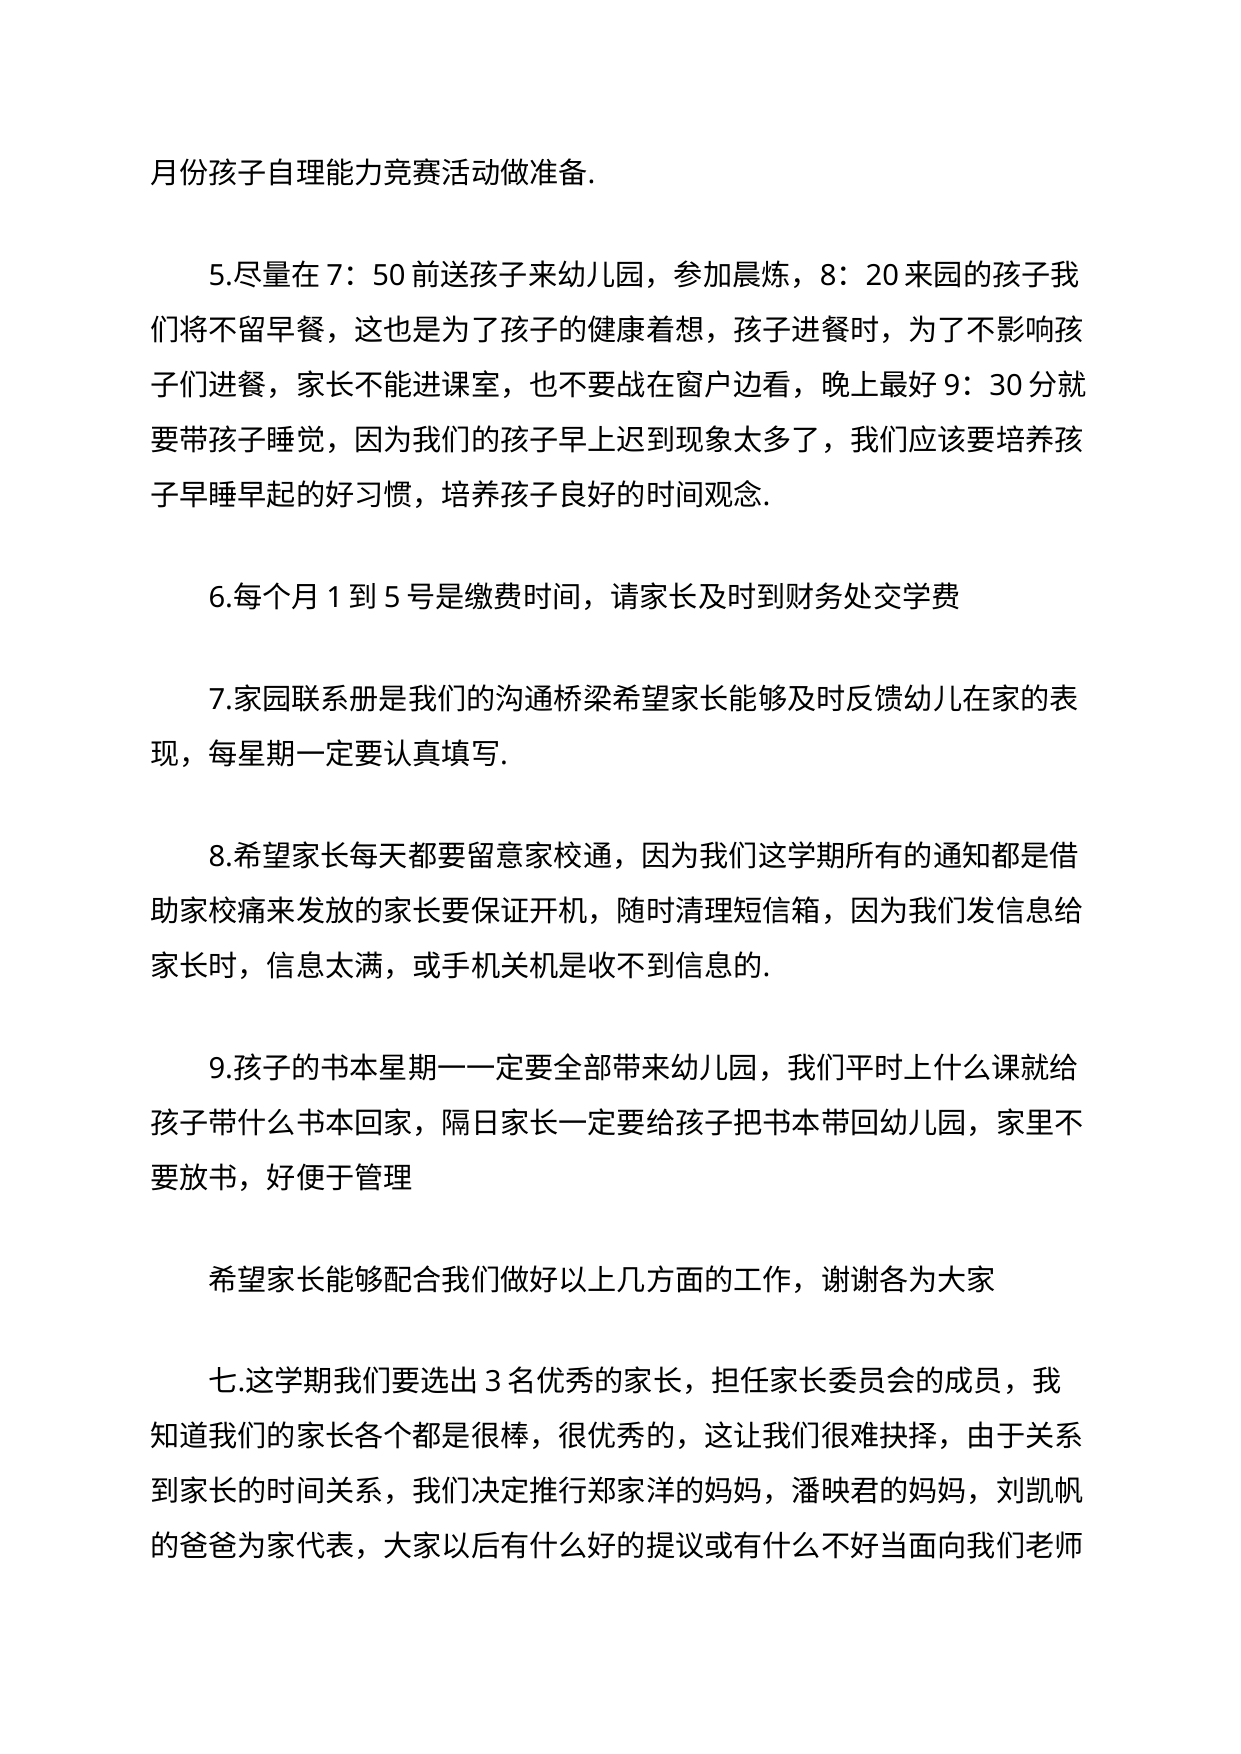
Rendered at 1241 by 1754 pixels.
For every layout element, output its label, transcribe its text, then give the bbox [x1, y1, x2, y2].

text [150, 1358, 1090, 1565]
text 希望家长能够配合我们做好以上几方面的工作，谢谢各为大家 [150, 1256, 1090, 1298]
text 7.家园联系册是我们的沟通桥梁希望家长能够及时反馈幼儿在家的表现，每星期一定要认真填写. [150, 676, 1090, 773]
text 6.每个月1到5号是缴费时间，请家长及时到财务处交学费 [150, 574, 1090, 616]
text 9.孩子的书本星期一一定要全部带来幼儿园，我们平时上什么课就给孩子带什么书本回家，隔日家长一定要给孩子把书本带回幼儿园，家里不要放书，好便于管理 [150, 1044, 1090, 1197]
text 5.尽量在7：50前送孩子来幼儿园，参加晨炼，8：20来园的孩子我们将不留早餐，这也是为了孩子的健康着想，孩子进餐时，为了不影响孩子们进餐，家长不能进课室，也不要战在窗户边看，晚上最好9：30分就要带孩子睡觉，因为我们的孩子早上迟到现象太多了，我们应该要培养孩子早睡早起的好习惯，培养孩子良好的时间观念. [150, 252, 1090, 514]
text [150, 150, 1090, 192]
text 8.希望家长每天都要留意家校通，因为我们这学期所有的通知都是借助家校痛来发放的家长要保证开机，随时清理短信箱，因为我们发信息给家长时，信息太满，或手机关机是收不到信息的. [150, 833, 1090, 985]
